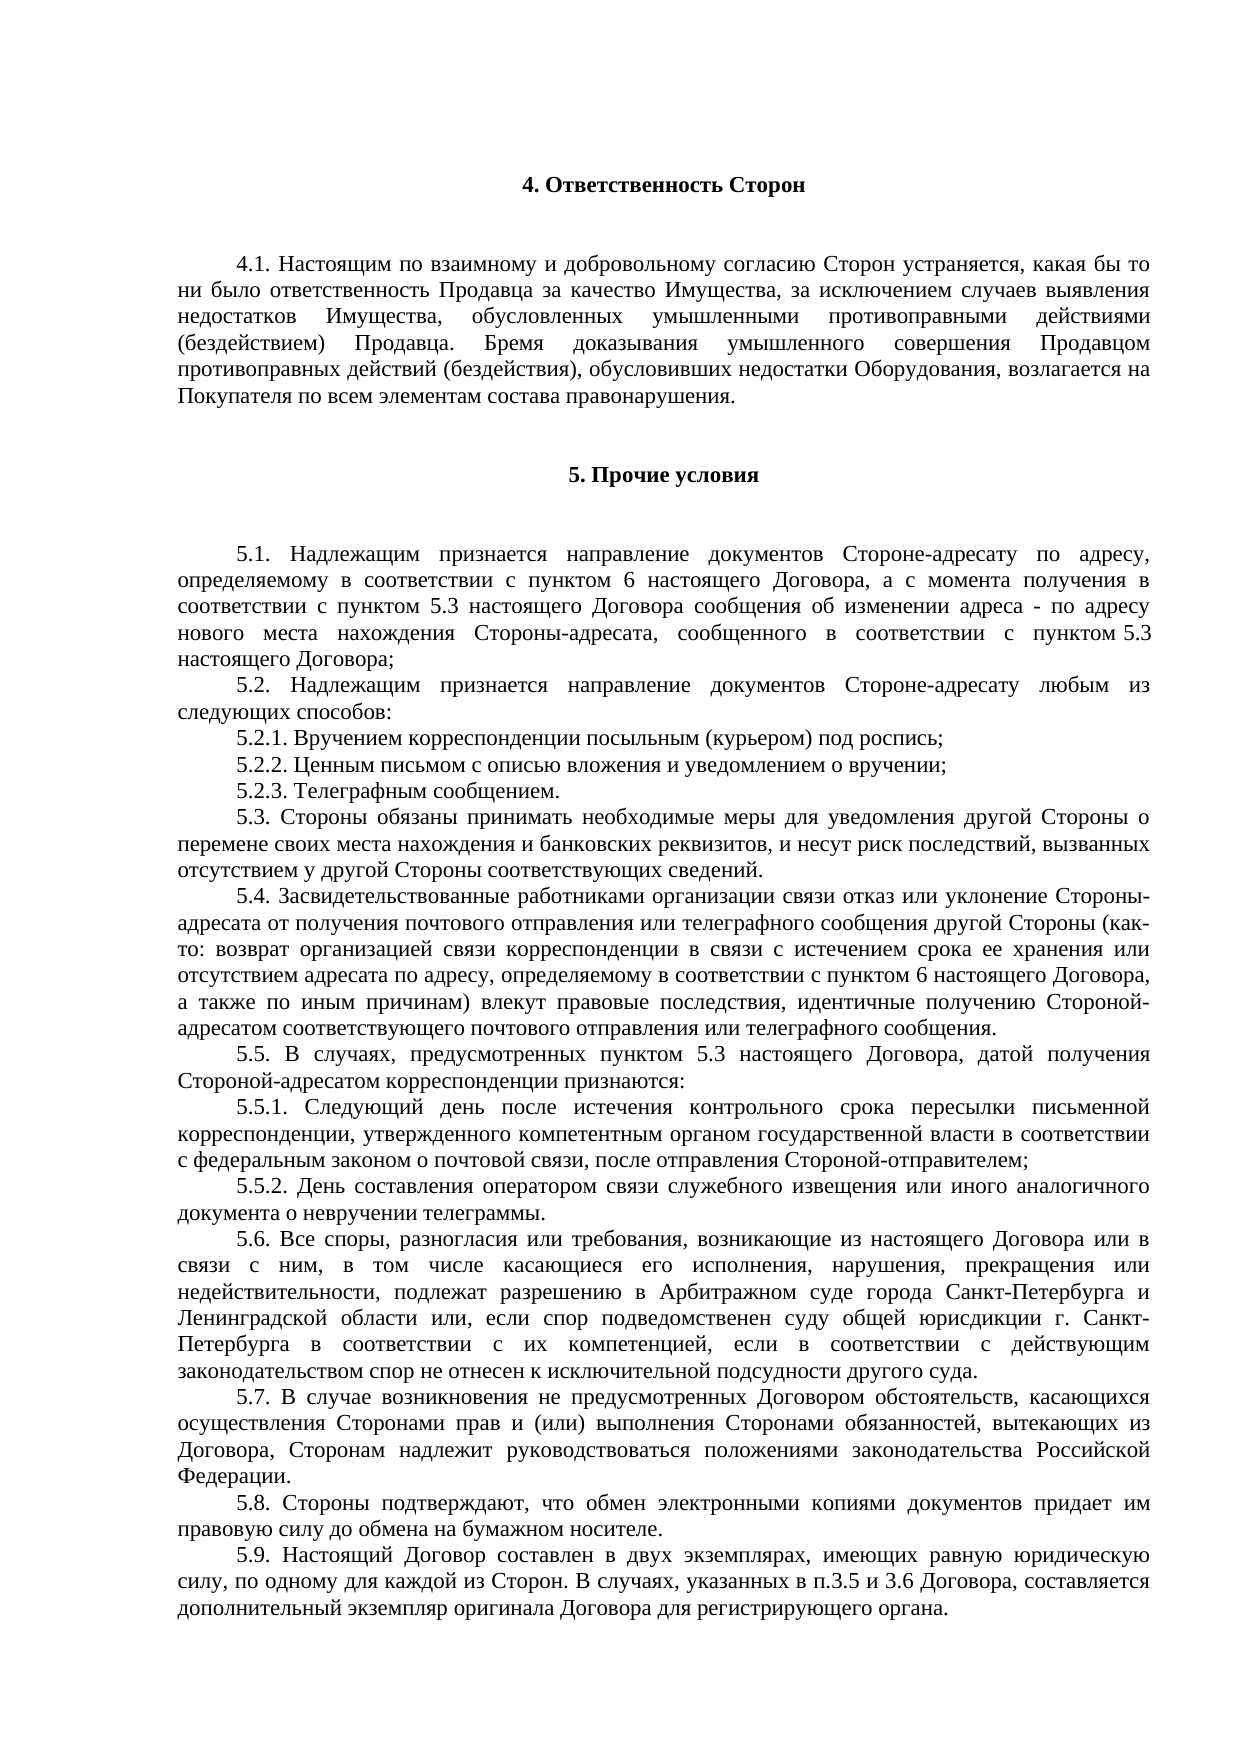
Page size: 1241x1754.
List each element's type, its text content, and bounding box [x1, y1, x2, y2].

text 5.4. Засвидетельствованные работниками организации связи отказ или уклонение Стороны-адресата от получения почтового отправления или телеграфного сообщения другой Стороны (как-то: возврат организацией связи корреспонденции в связи с истечением срока ее хранения или отсутствием адресата по адресу, определяемому в соответствии с пунктом 6 настоящего Договора, а также по иным причинам) влекут правовые последствия, идентичные получению Стороной-адресатом соответствующего почтового отправления или телеграфного сообщения. [177, 882, 1152, 1041]
text 4. Ответственность Сторон [176, 171, 1152, 197]
text 5.2.1. Вручением корреспонденции посыльным (курьером) под роспись; [177, 724, 1152, 751]
text 5.6. Все споры, разногласия или требования, возникающие из настоящего Договора или в связи с ним, в том числе касающиеся его исполнения, нарушения, прекращения или недействительности, подлежат разрешению в Арбитражном суде города Санкт-Петербурга и Ленинградской области или, если спор подведомственен суду общей юрисдикции г. Санкт-Петербурга в соответствии с их компетенцией, если в соответствии с действующим законодательством спор не отнесен к исключительной подсудности другого суда. [177, 1225, 1152, 1383]
text 5.8. Стороны подтверждают, что обмен электронными копиями документов придает им правовую силу до обмена на бумажном носителе. [177, 1488, 1152, 1541]
text 5.5.2. День составления оператором связи служебного извещения или иного аналогичного документа о невручении телеграммы. [177, 1172, 1152, 1225]
text 5.3. Стороны обязаны принимать необходимые меры для уведомления другой Стороны о перемене своих места нахождения и банковских реквизитов, и несут риск последствий, вызванных отсутствием у другой Стороны соответствующих сведений. [177, 803, 1152, 882]
text 5.2.3. Телеграфным сообщением. [177, 777, 1152, 803]
text 5.7. В случае возникновения не предусмотренных Договором обстоятельств, касающихся осуществления Сторонами прав и (или) выполнения Сторонами обязанностей, вытекающих из Договора, Сторонам надлежит руководствоваться положениями законодательства Российской Федерации. [177, 1383, 1152, 1488]
text 5.2. Надлежащим признается направление документов Стороне-адресату любым из следующих способов: [177, 672, 1152, 724]
text 5.2.2. Ценным письмом с описью вложения и уведомлением о вручении; [177, 751, 1152, 777]
text 4.1. Настоящим по взаимному и добровольному согласию Сторон устраняется, какая бы то ни было ответственность Продавца за качество Имущества, за исключением случаев выявления недостатков Имущества, обусловленных умышленными противоправными действиями (бездействием) Продавца. Бремя доказывания умышленного совершения Продавцом противоправных действий (бездействия), обусловивших недостатки Оборудования, возлагается на Покупателя по всем элементам состава правонарушения. [177, 250, 1152, 408]
text 5.5. В случаях, предусмотренных пунктом 5.3 настоящего Договора, датой получения Стороной-адресатом корреспонденции признаются: [177, 1041, 1152, 1093]
text 5. Прочие условия [176, 461, 1152, 487]
text 5.9. Настоящий Договор составлен в двух экземплярах, имеющих равную юридическую силу, по одному для каждой из Сторон. В случаях, указанных в п.3.5 и 3.6 Договора, составляется дополнительный экземпляр оригинала Договора для регистрирующего органа. [177, 1541, 1152, 1620]
text 5.1. Надлежащим признается направление документов Стороне-адресату по адресу, определяемому в соответствии с пунктом 6 настоящего Договора, а с момента получения в соответствии с пунктом 5.3 настоящего Договора сообщения об изменении адреса - по адресу нового места нахождения Стороны-адресата, сообщенного в соответствии с пунктом 5.3 настоящего Договора; [177, 540, 1152, 672]
text 5.5.1. Следующий день после истечения контрольного срока пересылки письменной корреспонденции, утвержденного компетентным органом государственной власти в соответствии с федеральным законом о почтовой связи, после отправления Стороной-отправителем; [177, 1093, 1152, 1172]
